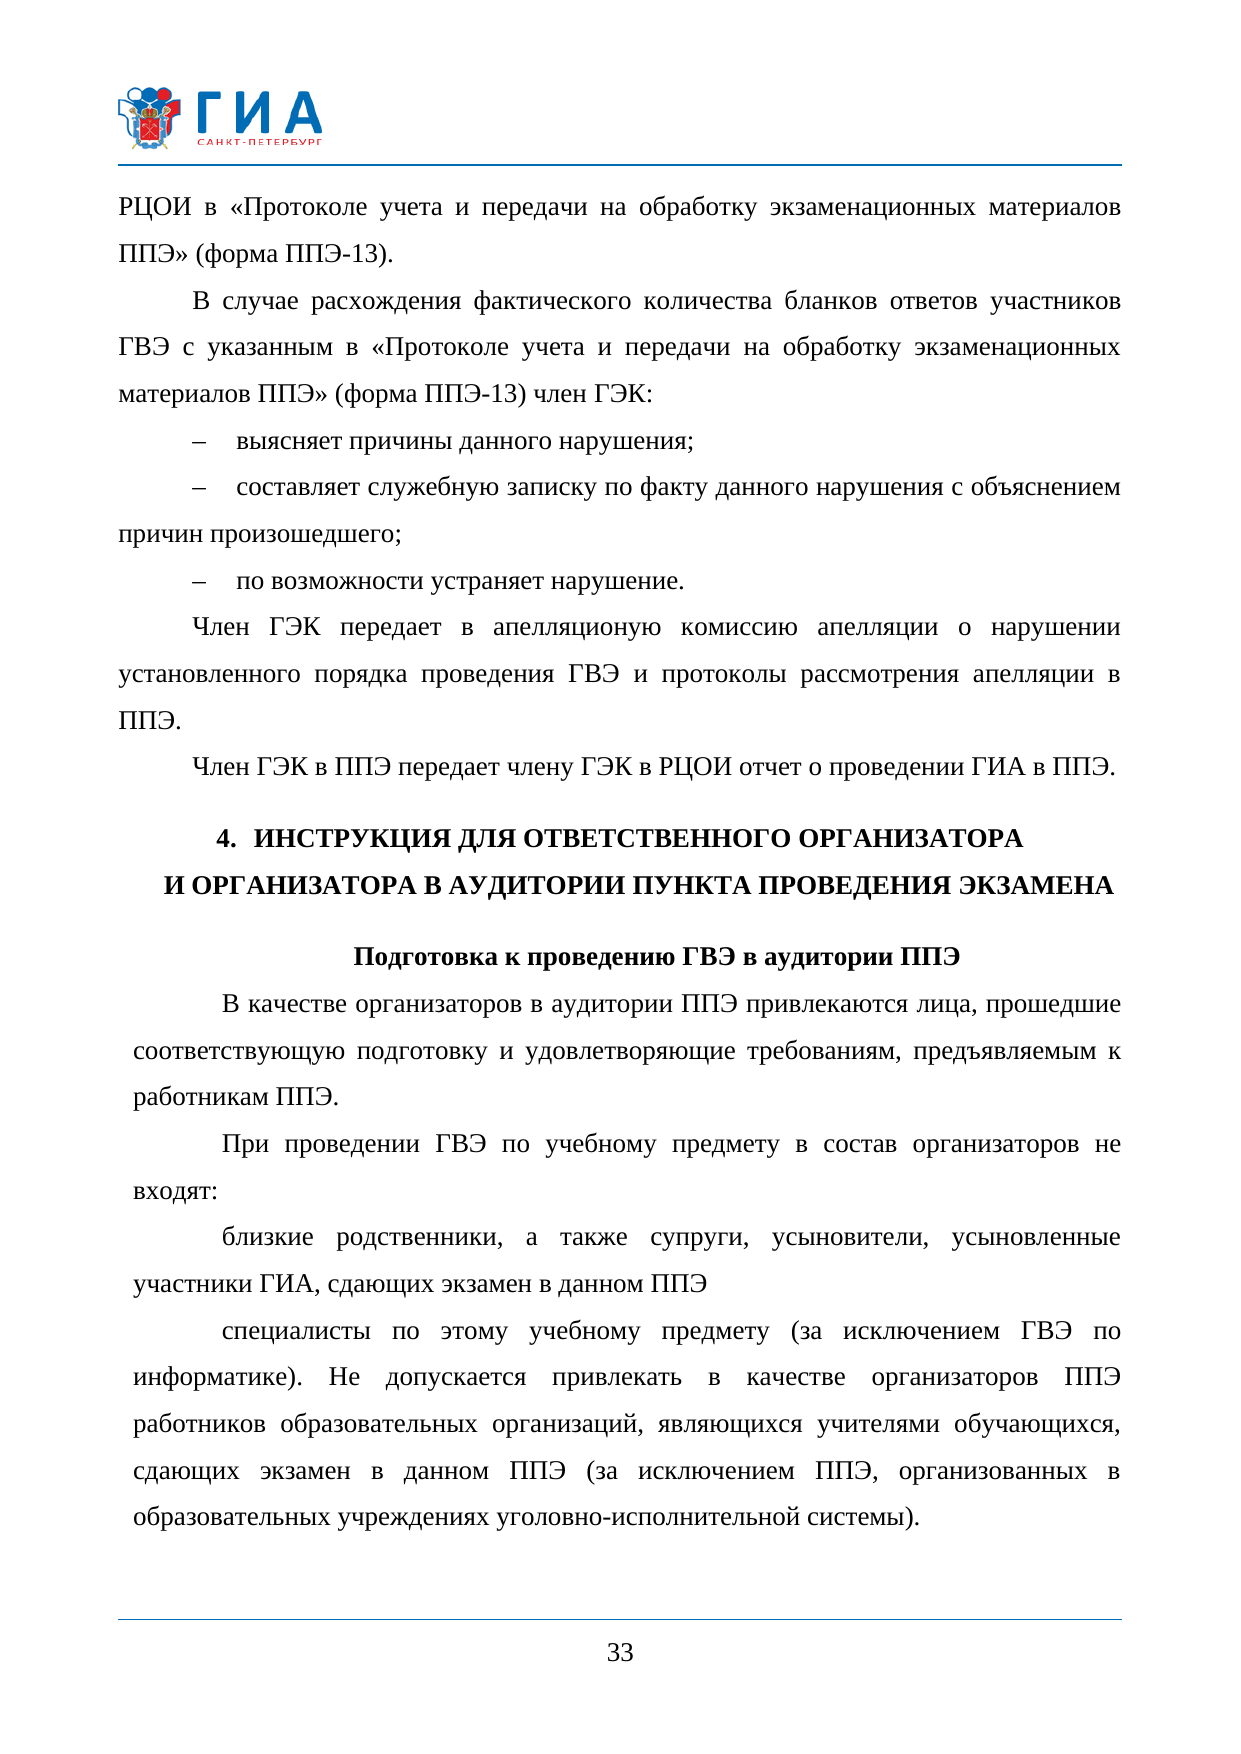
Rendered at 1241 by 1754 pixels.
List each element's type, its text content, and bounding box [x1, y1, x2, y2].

subtitle Инструкция для ответственного организатора и организатора в аудитории пункта проведения экзамена [118, 822, 1122, 900]
text В качестве организаторов в аудитории ППЭ привлекаются лица, прошедшие соответствующую подготовку и удовлетворяющие требованиям, предъявляемым к работникам ППЭ. [133, 987, 1122, 1112]
text При проведении ГВЭ по учебному предмету в состав организаторов не входят: [133, 1127, 1122, 1205]
text Член ГЭК в ППЭ передает члену ГЭК в РЦОИ отчет о проведении ГИА в ППЭ. [118, 751, 1122, 782]
text В случае расхождения фактического количества бланков ответов участников ГВЭ с указанным в «Протоколе учета и передачи на обработку экзаменационных материалов ППЭ» (форма ППЭ-13) член ГЭК: [118, 284, 1122, 408]
list выясняет причины данного нарушения; [118, 424, 1122, 455]
text специалисты по этому учебному предмету (за исключением ГВЭ по информатике). Не допускается привлекать в качестве организаторов ППЭ работников образовательных организаций, являющихся учителями обучающихся, сдающих экзамен в данном ППЭ (за исключением ППЭ, организованных в образовательных учреждениях уголовно-исполнительной системы). [133, 1314, 1122, 1532]
picture [118, 73, 322, 163]
text Подготовка к проведению ГВЭ в аудитории ППЭ [118, 941, 1122, 972]
list по возможности устраняет нарушение. [118, 564, 1122, 595]
text близкие родственники, а также супруги, усыновители, усыновленные участники ГИА, сдающих экзамен в данном ППЭ [133, 1221, 1122, 1298]
list составляет служебную записку по факту данного нарушения с объяснением причин произошедшего; [118, 471, 1122, 548]
text Член ГЭК передает в апелляционую комиссию апелляции о нарушении установленного порядка проведения ГВЭ и протоколы рассмотрения апелляции в ППЭ. [118, 611, 1122, 735]
